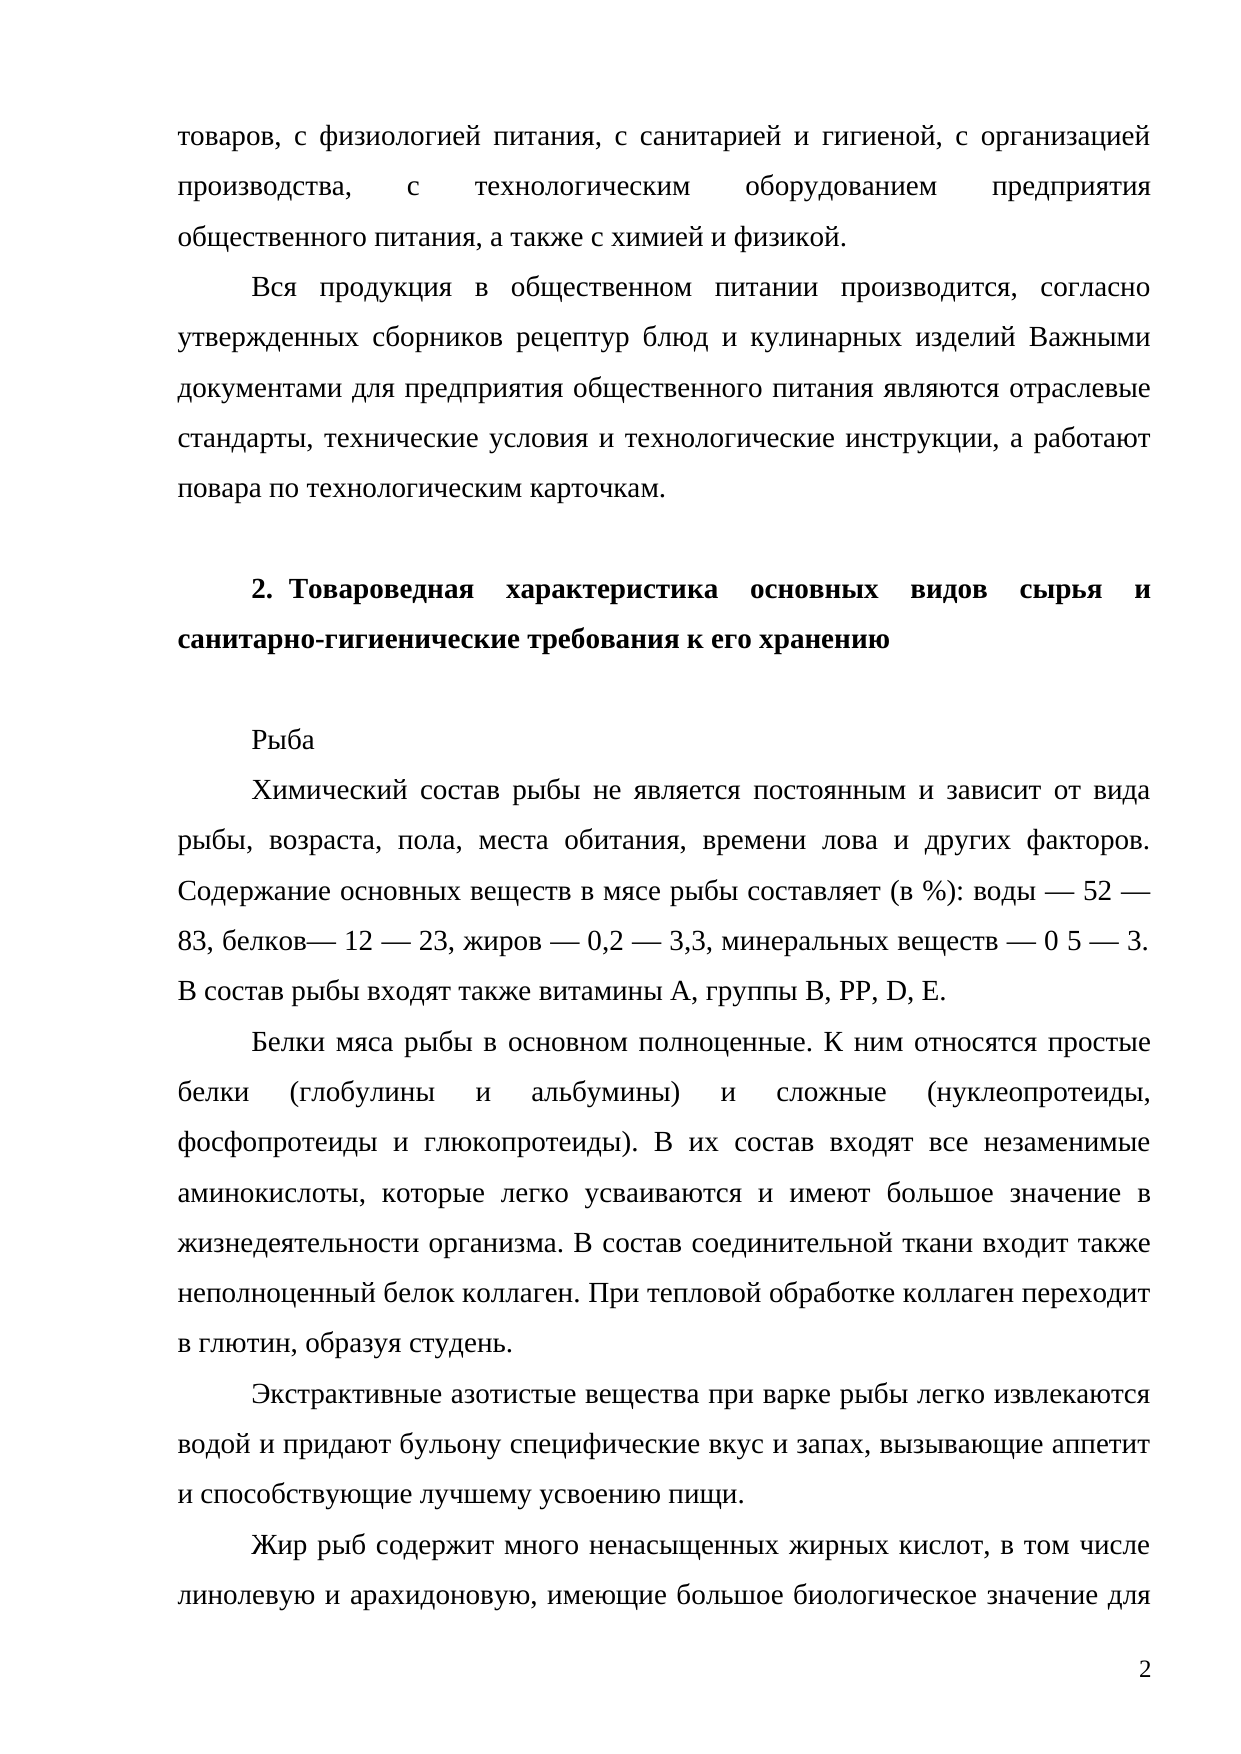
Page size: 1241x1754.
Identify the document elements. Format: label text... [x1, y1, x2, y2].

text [177, 118, 1152, 252]
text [177, 1527, 1152, 1611]
text Белки мяса рыбы в основном полноценные. К ним относятся простые белки (глобулины и альбумины) и сложные (нуклеопротеиды, фосфопротеиды и глюкопротеиды). В их состав входят все незаменимые аминокислоты, которые легко усваиваются и имеют большое значение в жизнедеятельности организма. В состав соединительной ткани входит также неполноценный белок коллаген. При тепловой обработке коллаген переходит в глютин, образуя студень. [177, 1024, 1152, 1359]
text Экстрактивные азотистые вещества при варке рыбы легко извлекаются водой и придают бульону специфические вкус и запах, вызывающие аппетит и способствующие лучшему усвоению пищи. [177, 1376, 1152, 1510]
list Товароведная характеристика основных видов сырья и санитарно-гигиенические требования к его хранению [177, 571, 1152, 655]
text Рыба [177, 722, 1152, 755]
text Химический состав рыбы не является постоянным и зависит от вида рыбы, возраста, пола, места обитания, времени лова и других факторов. Содержание основных веществ в мясе рыбы составляет (в %): воды — 52 — 83, белков— 12 — 23, жиров — 0,2 — 3,3, минеральных веществ — 0 5 — 3. В состав рыбы входят также витамины А, группы В, РР, D, Е. [177, 772, 1152, 1007]
text Вся продукция в общественном питании производится, согласно утвержденных сборников рецептур блюд и кулинарных изделий Важными документами для предприятия общественного питания являются отраслевые стандарты, технические условия и технологические инструкции, а работают повара по технологическим карточкам. [177, 269, 1152, 504]
